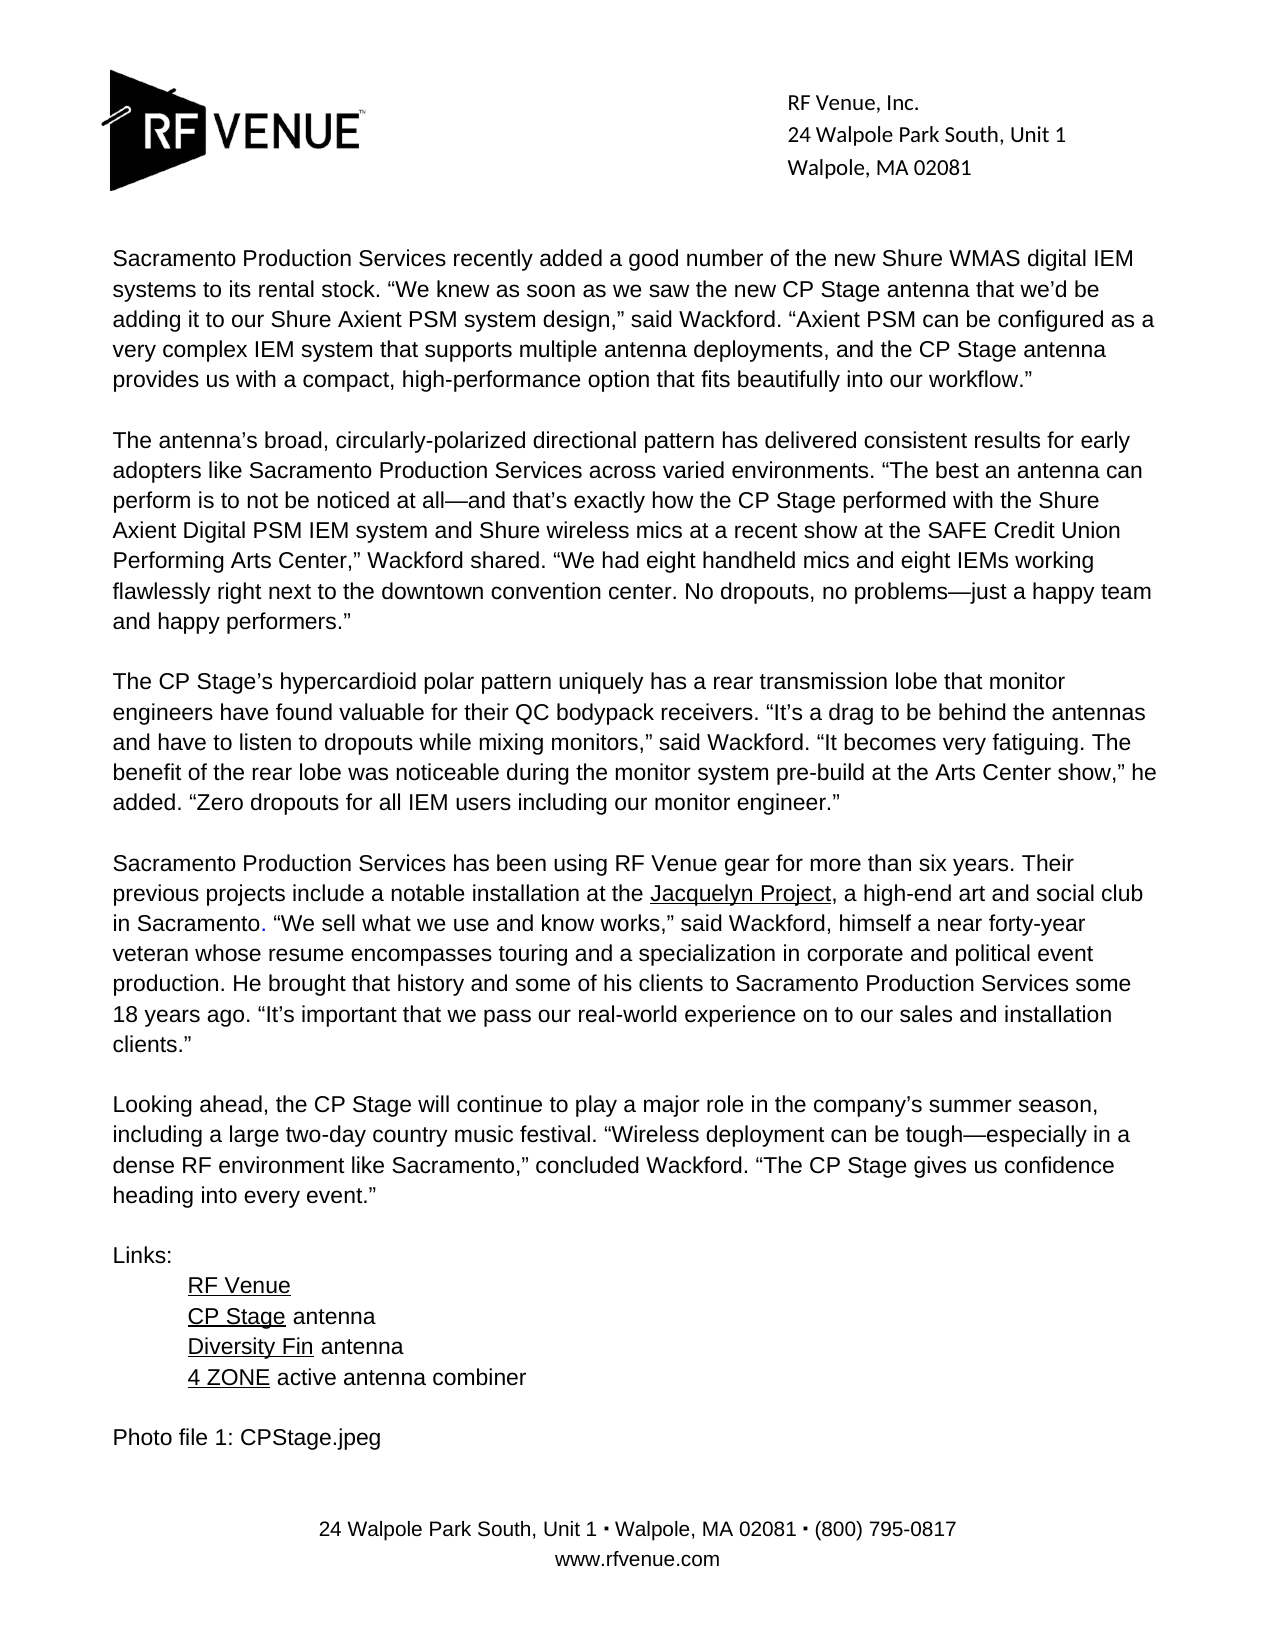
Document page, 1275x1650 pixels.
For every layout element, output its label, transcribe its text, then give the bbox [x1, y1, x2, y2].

text Photo file 1: CPStage.jpeg [112, 1424, 1162, 1451]
text The antenna’s broad, circularly-polarized directional pattern has delivered consistent results for early adopters like Sacramento Production Services across varied environments. “The best an antenna can perform is to not be noticed at all—and that’s exactly how the CP Stage performed with the Shure Axient Digital PSM IEM system and Shure wireless mics at a recent show at the SAFE Credit Union Performing Arts Center,” Wackford shared. “We had eight handheld mics and eight IEMs working flawlessly right next to the downtown convention center. No dropouts, no problems—just a happy team and happy performers.” [112, 427, 1162, 634]
text 4 ZONE active antenna combiner [187, 1364, 1162, 1390]
picture [101, 66, 366, 191]
text Links: [112, 1242, 1162, 1269]
text Diversity Fin antenna [187, 1333, 1162, 1360]
text Looking ahead, the CP Stage will continue to play a major role in the company’s summer season, including a large two-day country music festival. “Wireless deployment can be tough—especially in a dense RF environment like Sacramento,” concluded Wackford. “The CP Stage gives us confidence heading into every event.” [112, 1091, 1162, 1208]
text CP Stage antenna [187, 1303, 1162, 1329]
text The CP Stage’s hypercardioid polar pattern uniquely has a rear transmission lobe that monitor engineers have found valuable for their QC bodypack receivers. “It’s a drag to be behind the antennas and have to listen to dropouts while mixing monitors,” said Wackford. “It becomes very fatiguing. The benefit of the rear lobe was noticeable during the monitor system pre-build at the Arts Center show,” he added. “Zero dropouts for all IEM users including our monitor engineer.” [112, 668, 1162, 816]
text Sacramento Production Services recently added a good number of the new Shure WMAS digital IEM systems to its rental stock. “We knew as soon as we saw the new CP Stage antenna that we’d be adding it to our Shure Axient PSM system design,” said Wackford. “Axient PSM can be configured as a very complex IEM system that supports multiple antenna deployments, and the CP Stage antenna provides us with a compact, high-performance option that fits beautifully into our workflow.” [112, 245, 1162, 393]
text RF Venue [187, 1272, 1162, 1299]
text Sacramento Production Services has been using RF Venue gear for more than six years. Their previous projects include a notable installation at the Jacquelyn Project, a high-end art and social club in Sacramento. “We sell what we use and know works,” said Wackford, himself a near forty-year veteran whose resume encompasses touring and a specialization in corporate and political event production. He brought that history and some of his clients to Sacramento Production Services some 18 years ago. “It’s important that we pass our real-world experience on to our sales and installation clients.” [112, 849, 1162, 1057]
